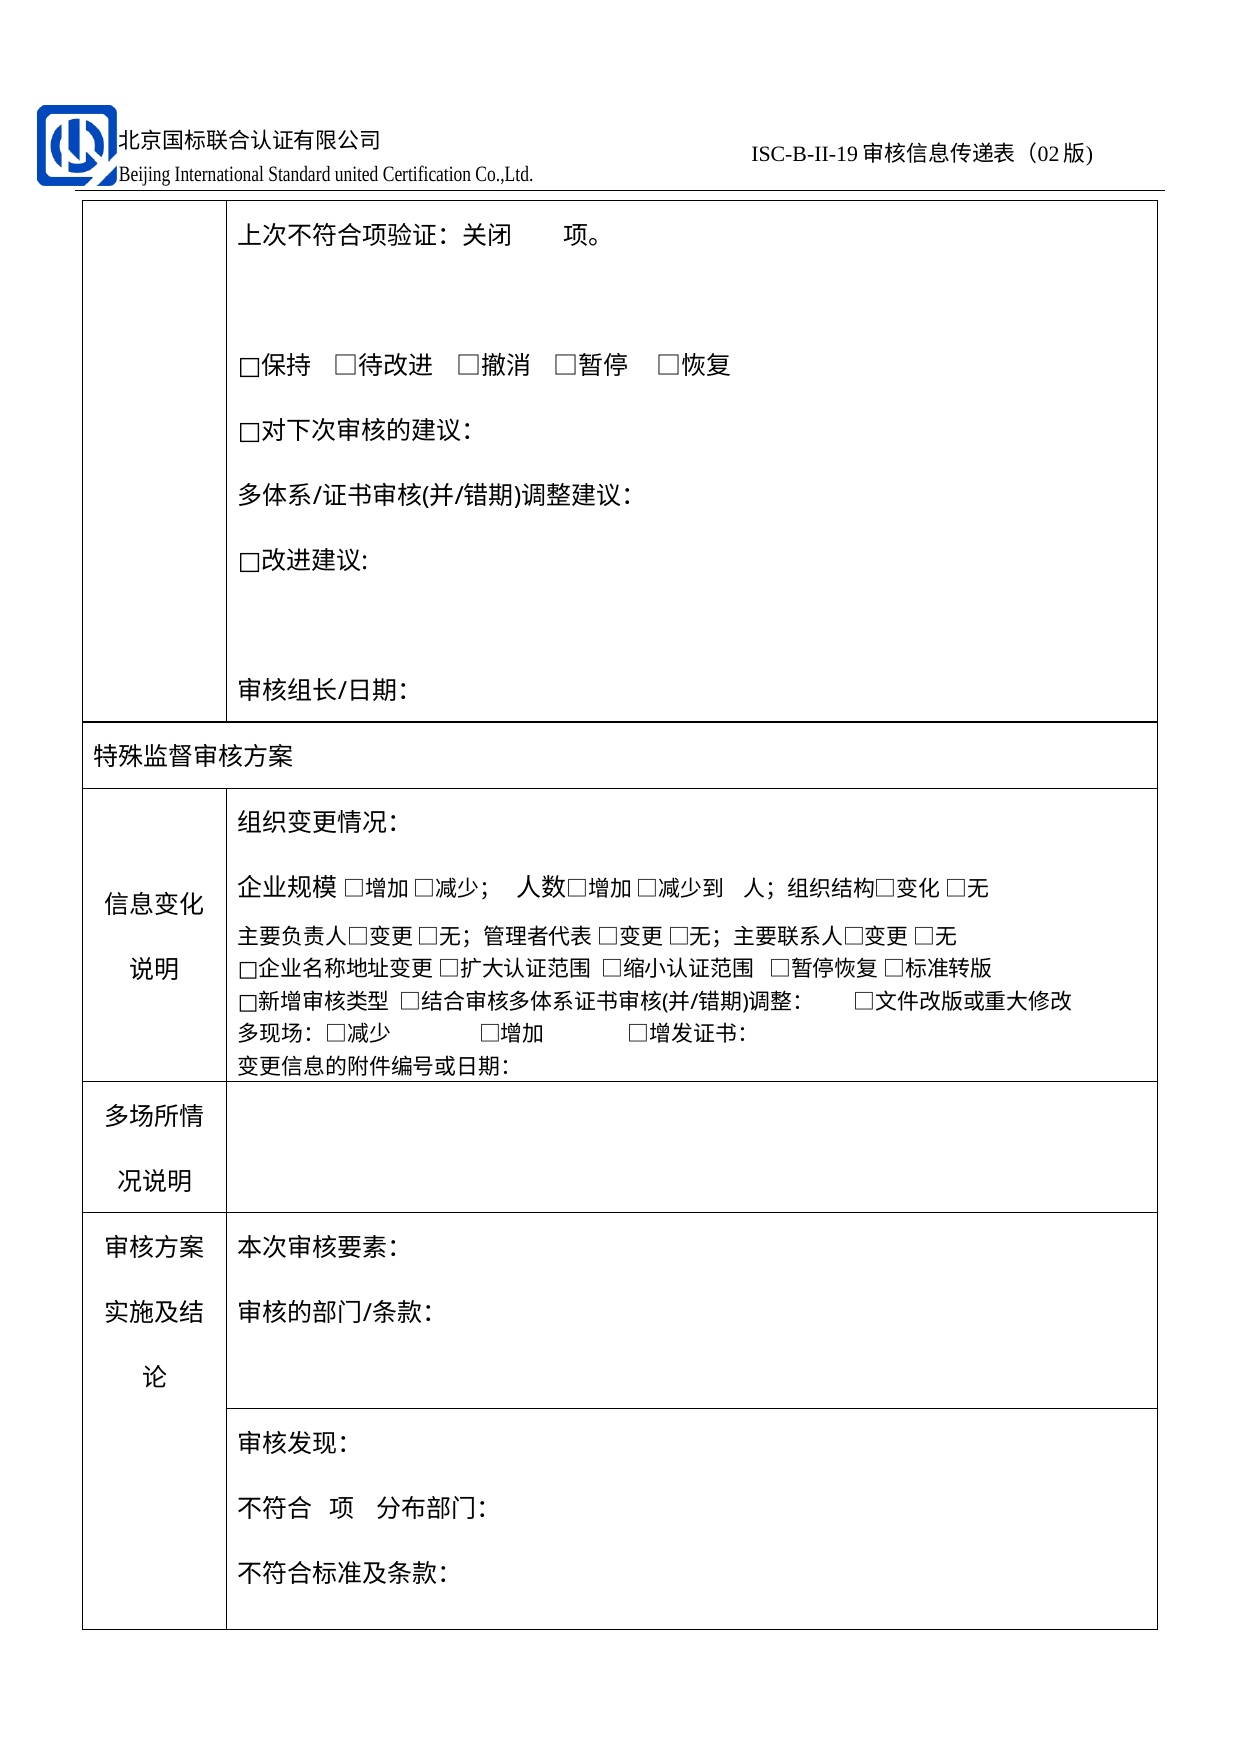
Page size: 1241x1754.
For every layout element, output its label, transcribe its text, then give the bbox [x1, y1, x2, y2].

table_cell 组织变更情况： 企业规模 □增加 □减少； 人数□增加 □减少到 人；组织结构□变化 □无 主要负责人□变更 □无；管理者代表 □变更 □无；主要联系人□变更 □无 □企业名称地址变更 □扩大认证范围 □缩小认证范围 □暂停恢复 □标准转版 □新增审核类型 □结合审核多体系证书审核(并/错期)调整： □文件改版或重大修改 多现场：□减少 □增加 □增发证书： 变更信息的附件编号或日期： [227, 789, 1157, 1081]
table_cell [83, 201, 226, 721]
table_cell [227, 1082, 1157, 1212]
table_cell 本次审核要素： 审核的部门/条款： [227, 1213, 1157, 1408]
table_cell 审核发现： 不符合 项 分布部门： 不符合标准及条款： 不符合性质：□一般不符合 □严重不符合 上次不符合项验证：关闭 项。 □保持 □待改进 □撤消 □暂停 □恢复 □对下次审核的建议： 多体系/证书审核(并/错期)调整建议： □改进建议: 审核组长/日期： [227, 1409, 1157, 1629]
picture [37, 105, 117, 186]
table_cell 多场所情况说明 [83, 1082, 226, 1212]
table_cell 审核方案实施及结论 [83, 1213, 226, 1629]
table_cell 特殊监督审核方案 [83, 723, 1157, 787]
table_cell 信息变化说明 [83, 789, 226, 1081]
table_cell 审核发现： 不符合 项 分布部门： 不符合标准及条款： 不符合性质：□一般不符合 □严重不符合 上次不符合项验证：关闭 项。 □保持 □待改进 □撤消 □暂停 □恢复 □对下次审核的建议： 多体系/证书审核(并/错期)调整建议： □改进建议: 审核组长/日期： [227, 201, 1157, 721]
